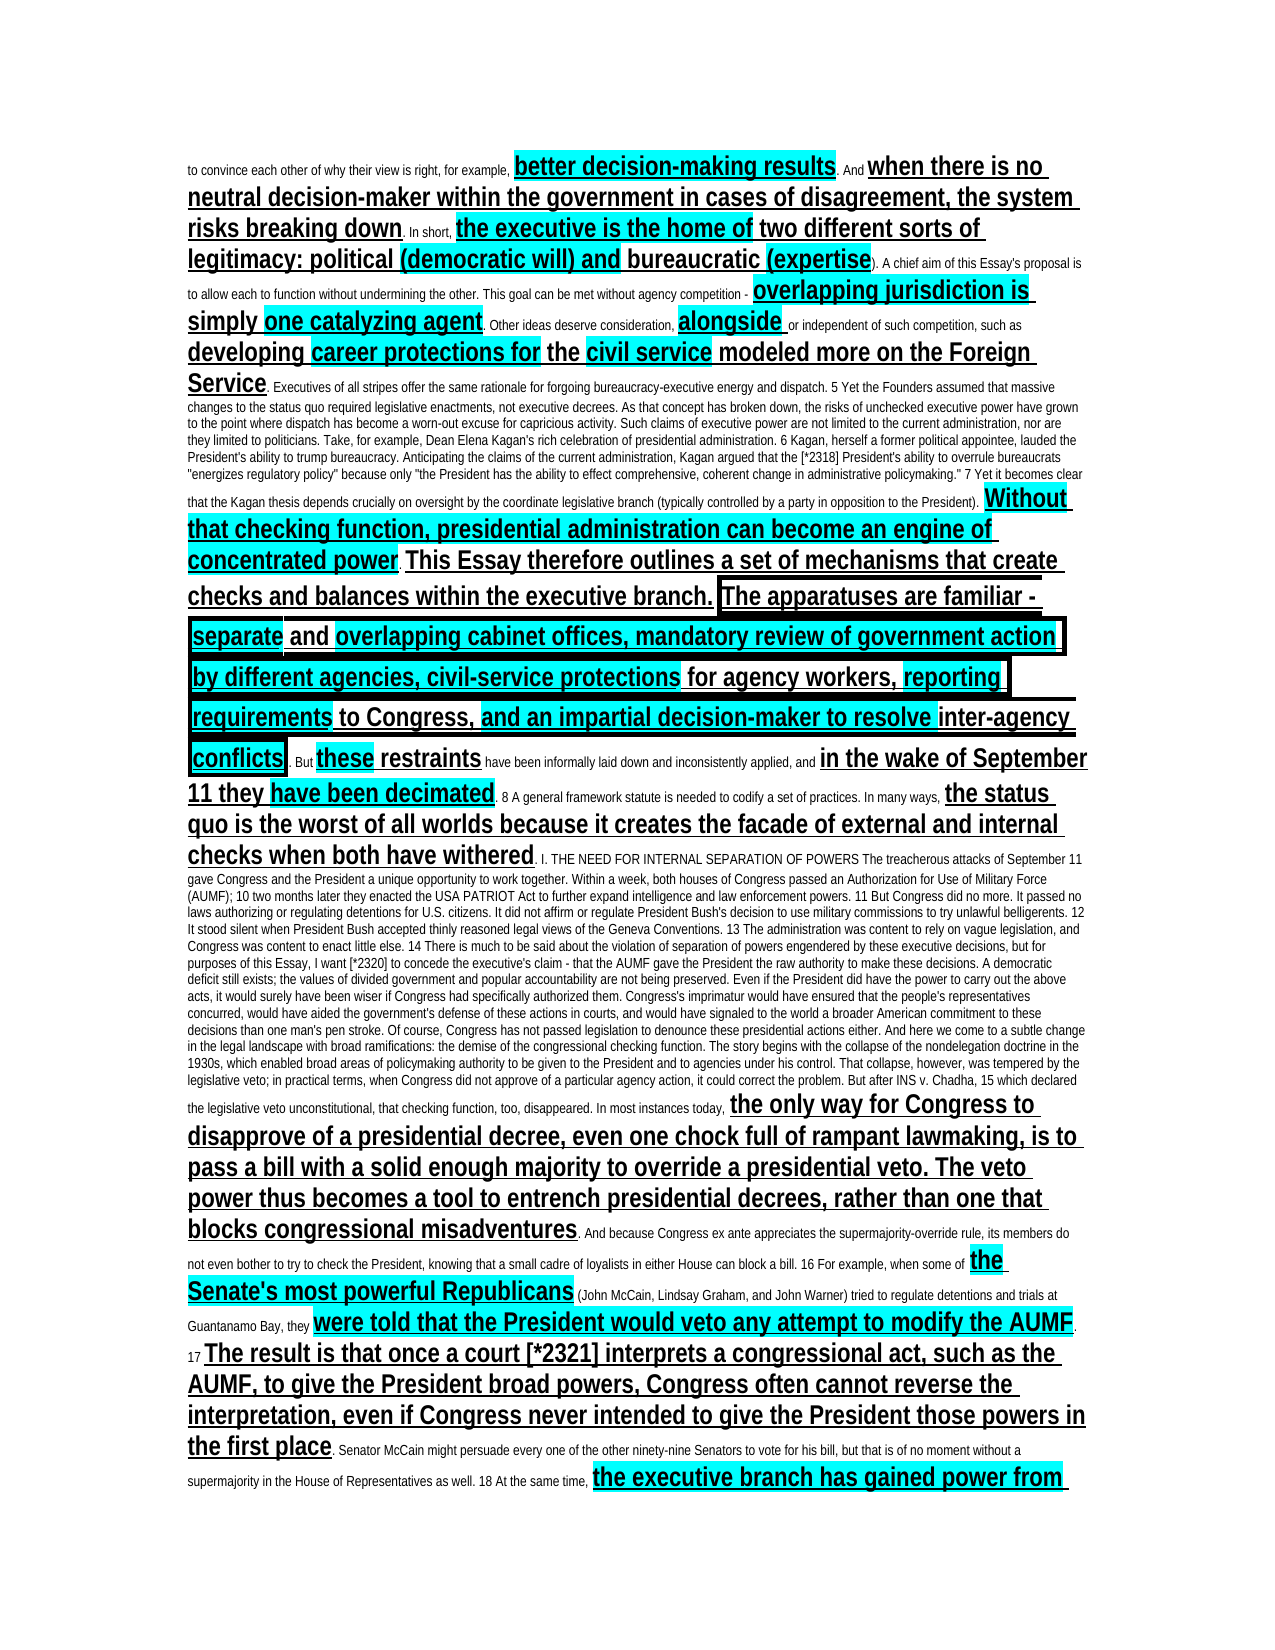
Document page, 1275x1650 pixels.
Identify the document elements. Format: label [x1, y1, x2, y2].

text [187, 150, 1087, 1492]
